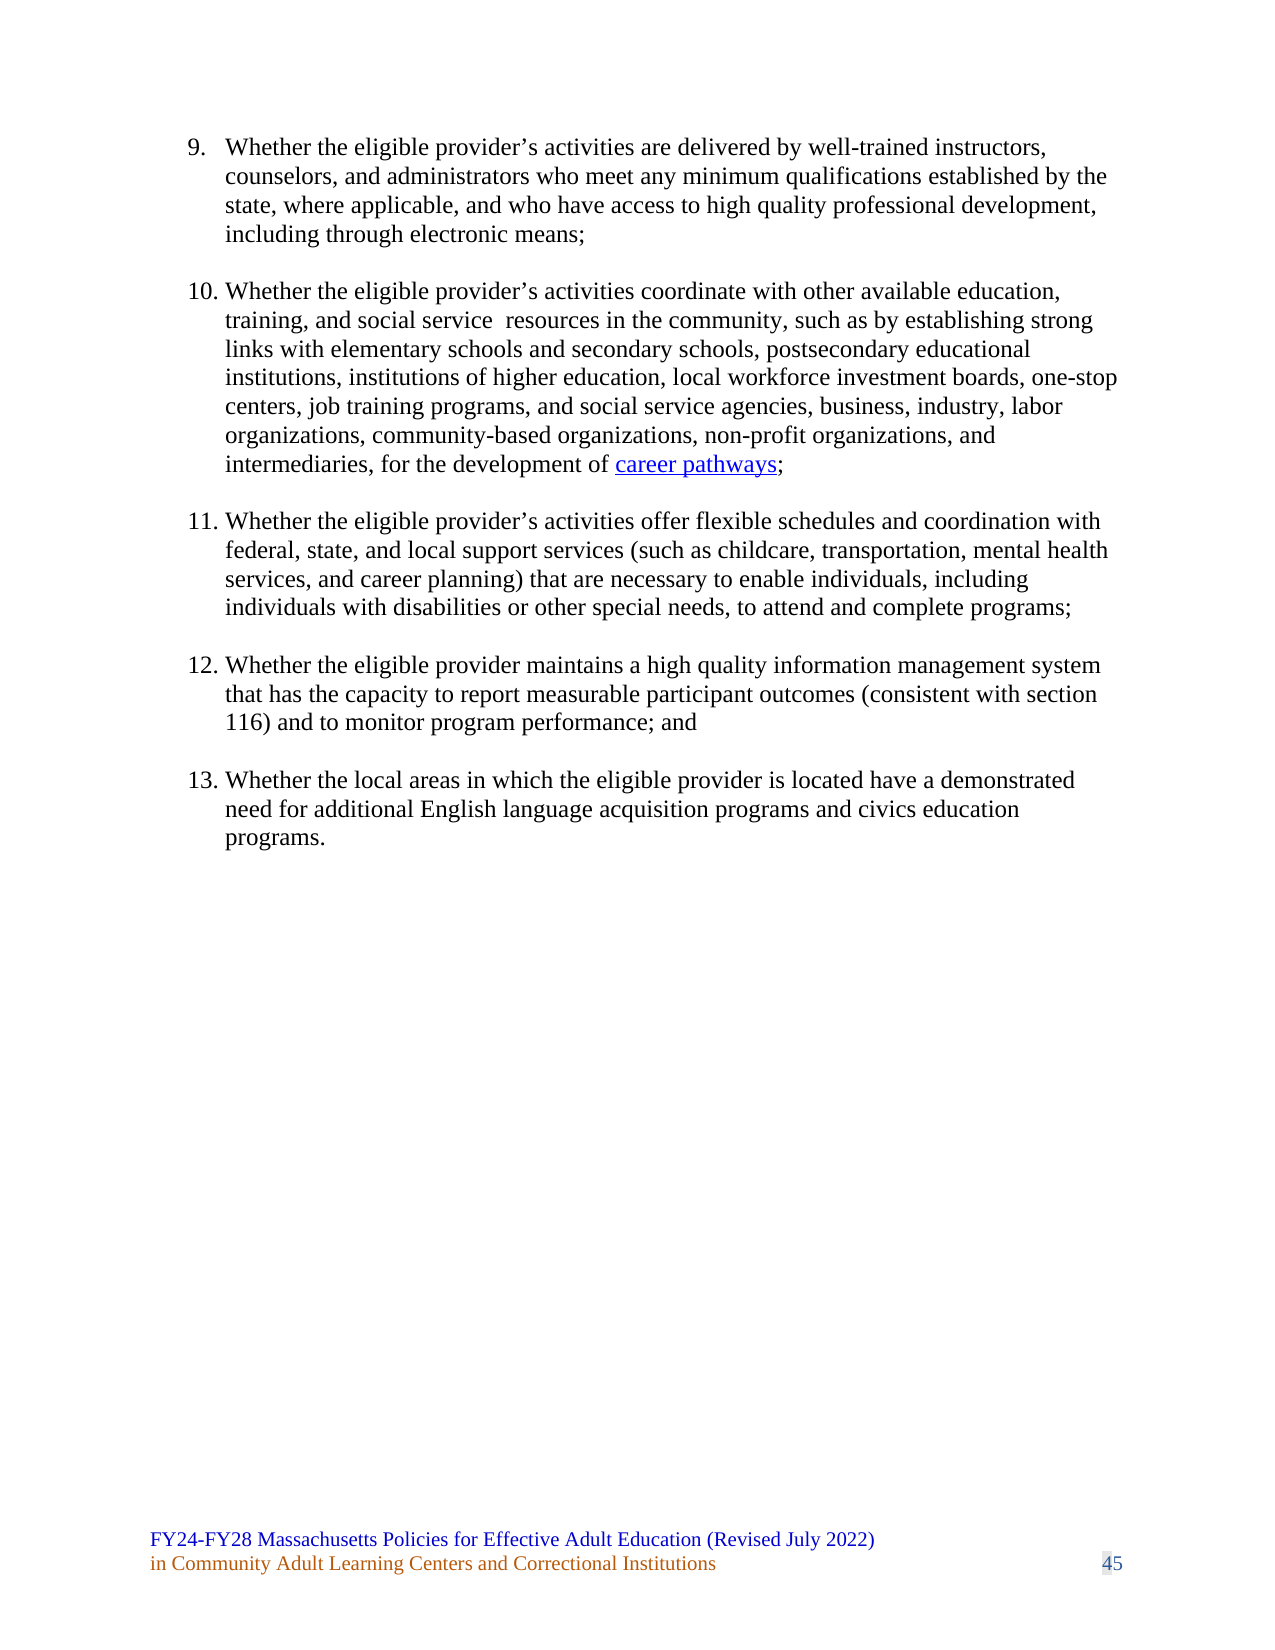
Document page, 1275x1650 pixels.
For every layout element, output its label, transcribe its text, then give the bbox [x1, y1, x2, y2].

list Whether the local areas in which the eligible provider is located have a demonstrated need for additional English language acquisition programs and civics education programs. [187, 765, 1125, 851]
list Whether the eligible provider’s activities are delivered by well-trained instructors, counselors, and administrators who meet any minimum qualifications established by the state, where applicable, and who have access to high quality professional development, including through electronic means; [187, 132, 1125, 247]
list Whether the eligible provider’s activities coordinate with other available education, training, and social service resources in the community, such as by establishing strong links with elementary schools and secondary schools, postsecondary educational institutions, institutions of higher education, local workforce investment boards, one-stop centers, job training programs, and social service agencies, business, industry, labor organizations, community-based organizations, non-profit organizations, and intermediaries, for the development of career pathways; [187, 276, 1125, 477]
list Whether the eligible provider’s activities offer flexible schedules and coordination with federal, state, and local support services (such as childcare, transportation, mental health services, and career planning) that are necessary to enable individuals, including individuals with disabilities or other special needs, to attend and complete programs; [187, 506, 1125, 621]
list Whether the eligible provider maintains a high quality information management system that has the capacity to report measurable participant outcomes (consistent with section 116) and to monitor program performance; and [187, 650, 1125, 736]
